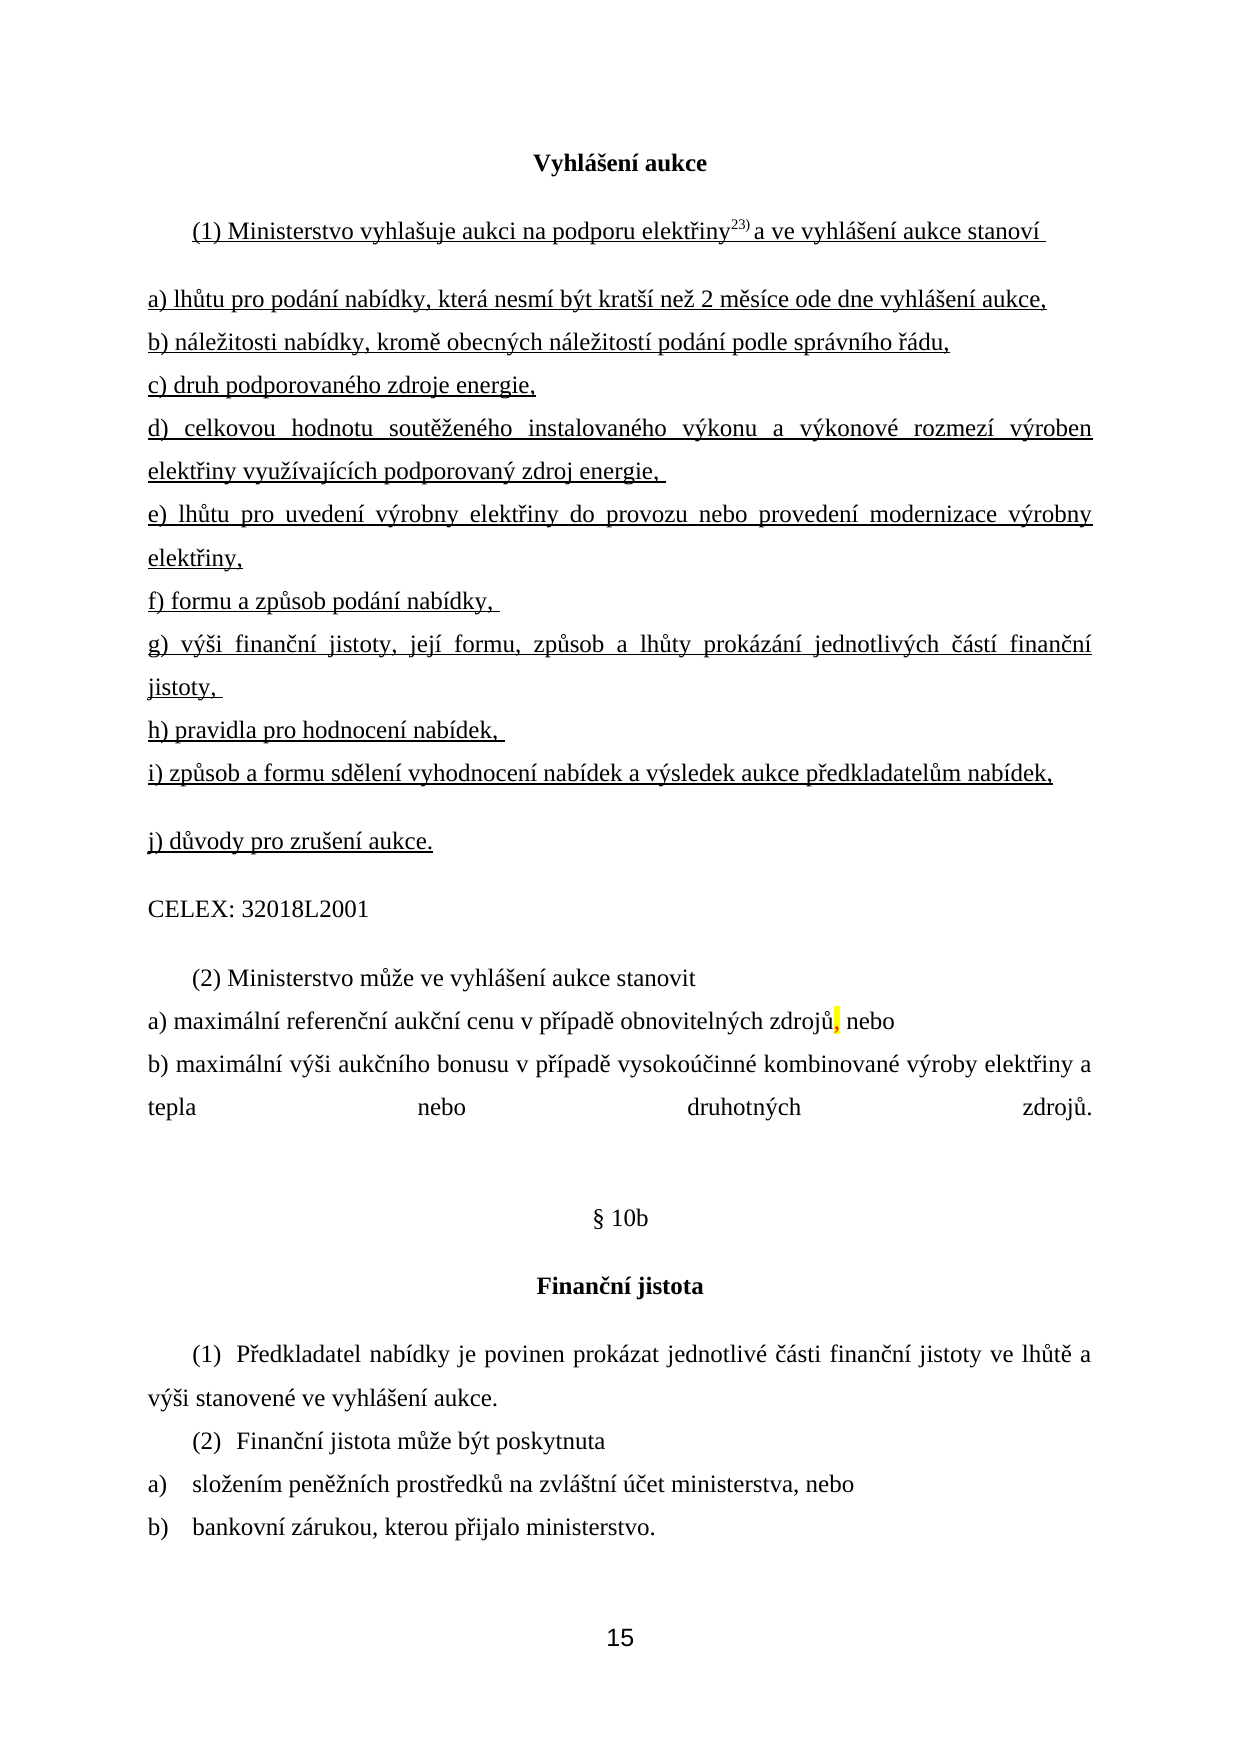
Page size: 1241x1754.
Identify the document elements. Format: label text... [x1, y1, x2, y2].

text Finanční jistota [148, 1271, 1093, 1300]
text e) lhůtu pro uvedení výrobny elektřiny do provozu nebo provedení modernizace výrobny elektřiny, [148, 499, 1093, 524]
text a) maximální referenční aukční cenu v případě obnovitelných zdrojů, nebo [840, 1006, 1093, 1034]
text d) celkovou hodnotu soutěženého instalovaného výkonu a výkonové rozmezí výroben elektřiny využívajících podporovaný zdroj energie, [148, 440, 1093, 485]
text h) pravidla pro hodnocení nabídek, [148, 715, 1093, 744]
text Vyhlášení aukce [148, 148, 1093, 176]
text a) maximální referenční aukční cenu v případě obnovitelných zdrojů, nebo [148, 1006, 834, 1034]
text CELEX: 32018L2001 [148, 894, 1093, 923]
text j) důvody pro zrušení aukce. [148, 826, 1093, 855]
text d) celkovou hodnotu soutěženého instalovaného výkonu a výkonové rozmezí výroben elektřiny využívajících podporovaný zdroj energie, [148, 413, 1093, 438]
text b) náležitosti nabídky, kromě obecných náležitostí podání podle správního řádu, [148, 327, 1093, 356]
list složením peněžních prostředků na zvláštní účet ministerstva, nebo [148, 1469, 1093, 1498]
list Finanční jistota může být poskytnuta [192, 1426, 1093, 1454]
text f) formu a způsob podání nabídky, [148, 586, 1093, 614]
text i) způsob a formu sdělení vyhodnocení nabídek a výsledek aukce předkladatelům nabídek, [148, 758, 1093, 787]
list bankovní zárukou, kterou přijalo ministerstvo. [148, 1512, 1093, 1541]
text c) druh podporovaného zdroje energie, [148, 370, 1093, 399]
text § 10b [148, 1203, 1093, 1232]
text a) lhůtu pro podání nabídky, která nesmí být kratší než 2 měsíce ode dne vyhlášení aukce, [148, 284, 1093, 313]
text (1) Ministerstvo vyhlašuje aukci na podporu elektřiny23) a ve vyhlášení aukce stanoví [148, 216, 1093, 244]
text g) výši finanční jistoty, její formu, způsob a lhůty prokázání jednotlivých částí finanční jistoty, [148, 629, 1093, 701]
text e) lhůtu pro uvedení výrobny elektřiny do provozu nebo provedení modernizace výrobny elektřiny, [148, 526, 1093, 571]
text b) maximální výši aukčního bonusu v případě vysokoúčinné kombinované výroby elektřiny a tepla nebo druhotných zdrojů. [148, 1049, 1093, 1164]
list Předkladatel nabídky je povinen prokázat jednotlivé části finanční jistoty ve lhůtě a výši stanovené ve vyhlášení aukce. [148, 1339, 1093, 1411]
text (2) Ministerstvo může ve vyhlášení aukce stanovit [148, 963, 1093, 991]
